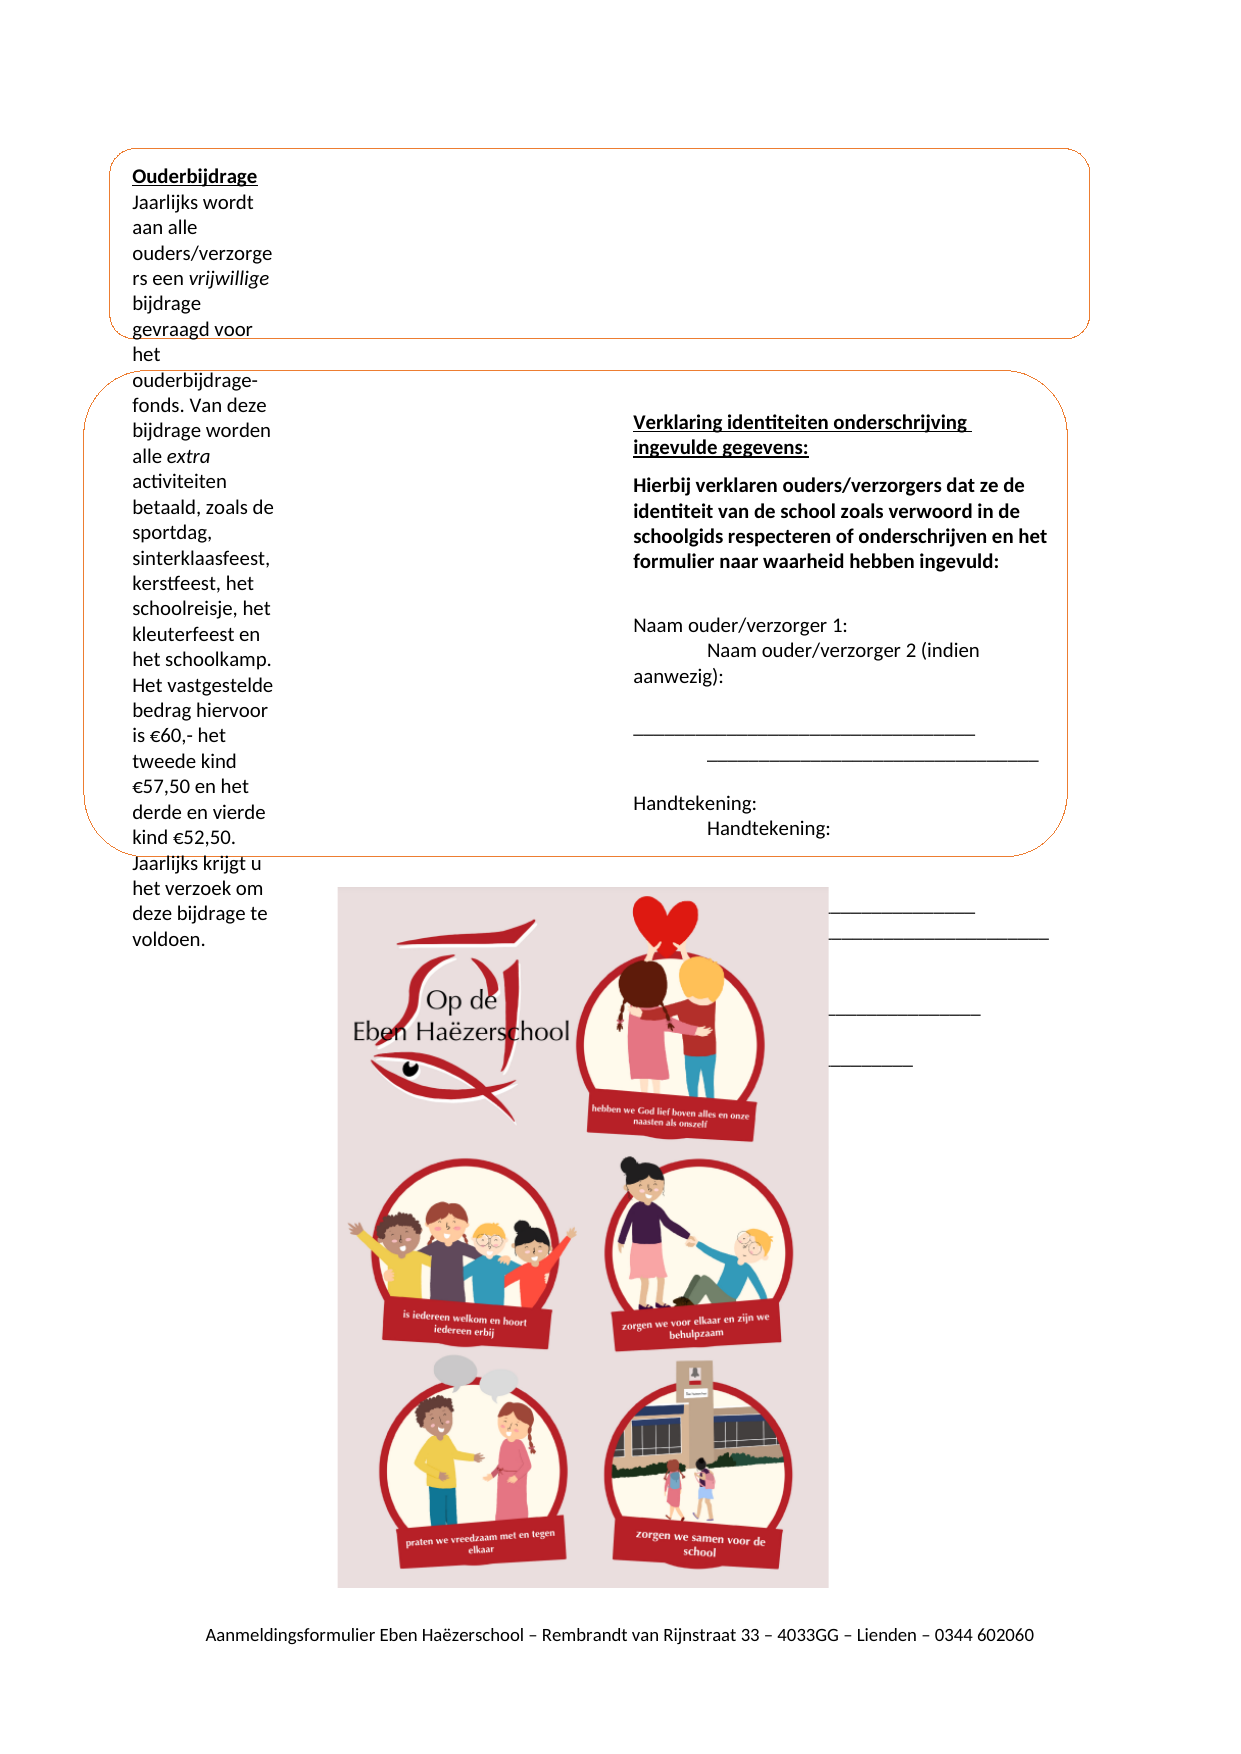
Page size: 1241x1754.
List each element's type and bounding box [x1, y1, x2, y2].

picture [337, 887, 829, 1588]
